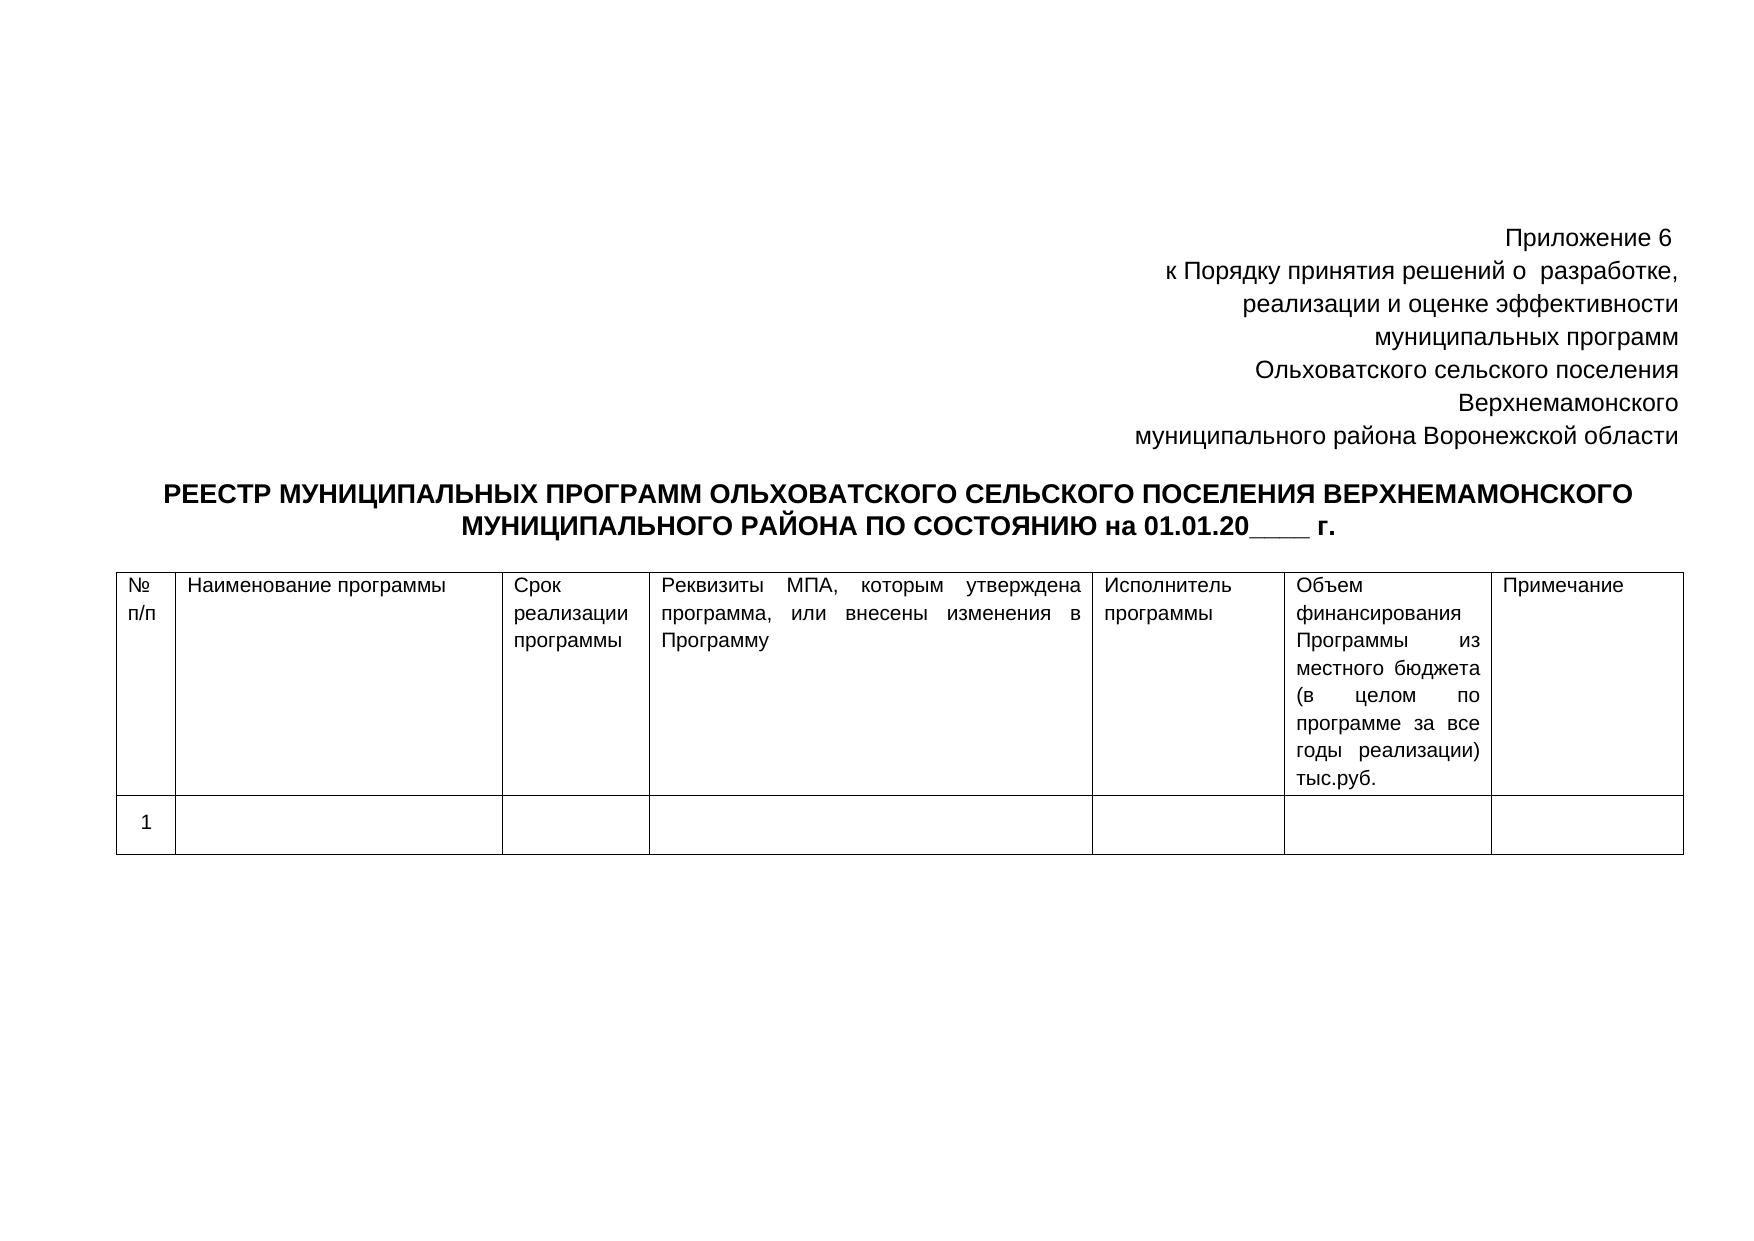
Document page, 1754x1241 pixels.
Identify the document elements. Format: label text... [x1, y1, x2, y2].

text Верхнемамонского [118, 388, 1679, 417]
table_header Примечание [1492, 573, 1683, 794]
text муниципального района Воронежской области [118, 421, 1679, 449]
table_header Срок реализации программы [503, 573, 649, 794]
table_header Наименование программы [176, 573, 502, 794]
table_cell [650, 796, 1092, 854]
table_cell 1 [117, 796, 175, 854]
text РЕЕСТР МУНИЦИПАЛЬНЫХ ПРОГРАММ ОЛЬХОВАТСКОГО СЕЛЬСКОГО ПОСЕЛЕНИЯ ВЕРХНЕМАМОНСКОГО МУНИЦИПАЛЬНОГО РАЙОНА ПО СОСТОЯНИЮ на 01.01.20____ г. [118, 478, 1679, 541]
table_header № п/п [117, 573, 175, 794]
table_cell [1093, 796, 1284, 854]
text реализации и оценке эффективности [118, 289, 1679, 317]
table_header Реквизиты МПА, которым утверждена программа, или внесены изменения в Программу [650, 573, 1092, 794]
table_cell [176, 796, 502, 854]
table_cell [503, 796, 649, 854]
text муниципальных программ [118, 322, 1679, 351]
text Ольховатского сельского поселения [118, 355, 1679, 383]
table_cell [1285, 796, 1491, 854]
table_cell [1492, 796, 1683, 854]
text Приложение 6 к Порядку принятия решений о разработке, [118, 223, 1679, 284]
table_header Объем финансирования Программы из местного бюджета (в целом по программе за все годы реализации) тыс.руб. [1285, 573, 1491, 794]
table_header Исполнитель программы [1093, 573, 1284, 794]
